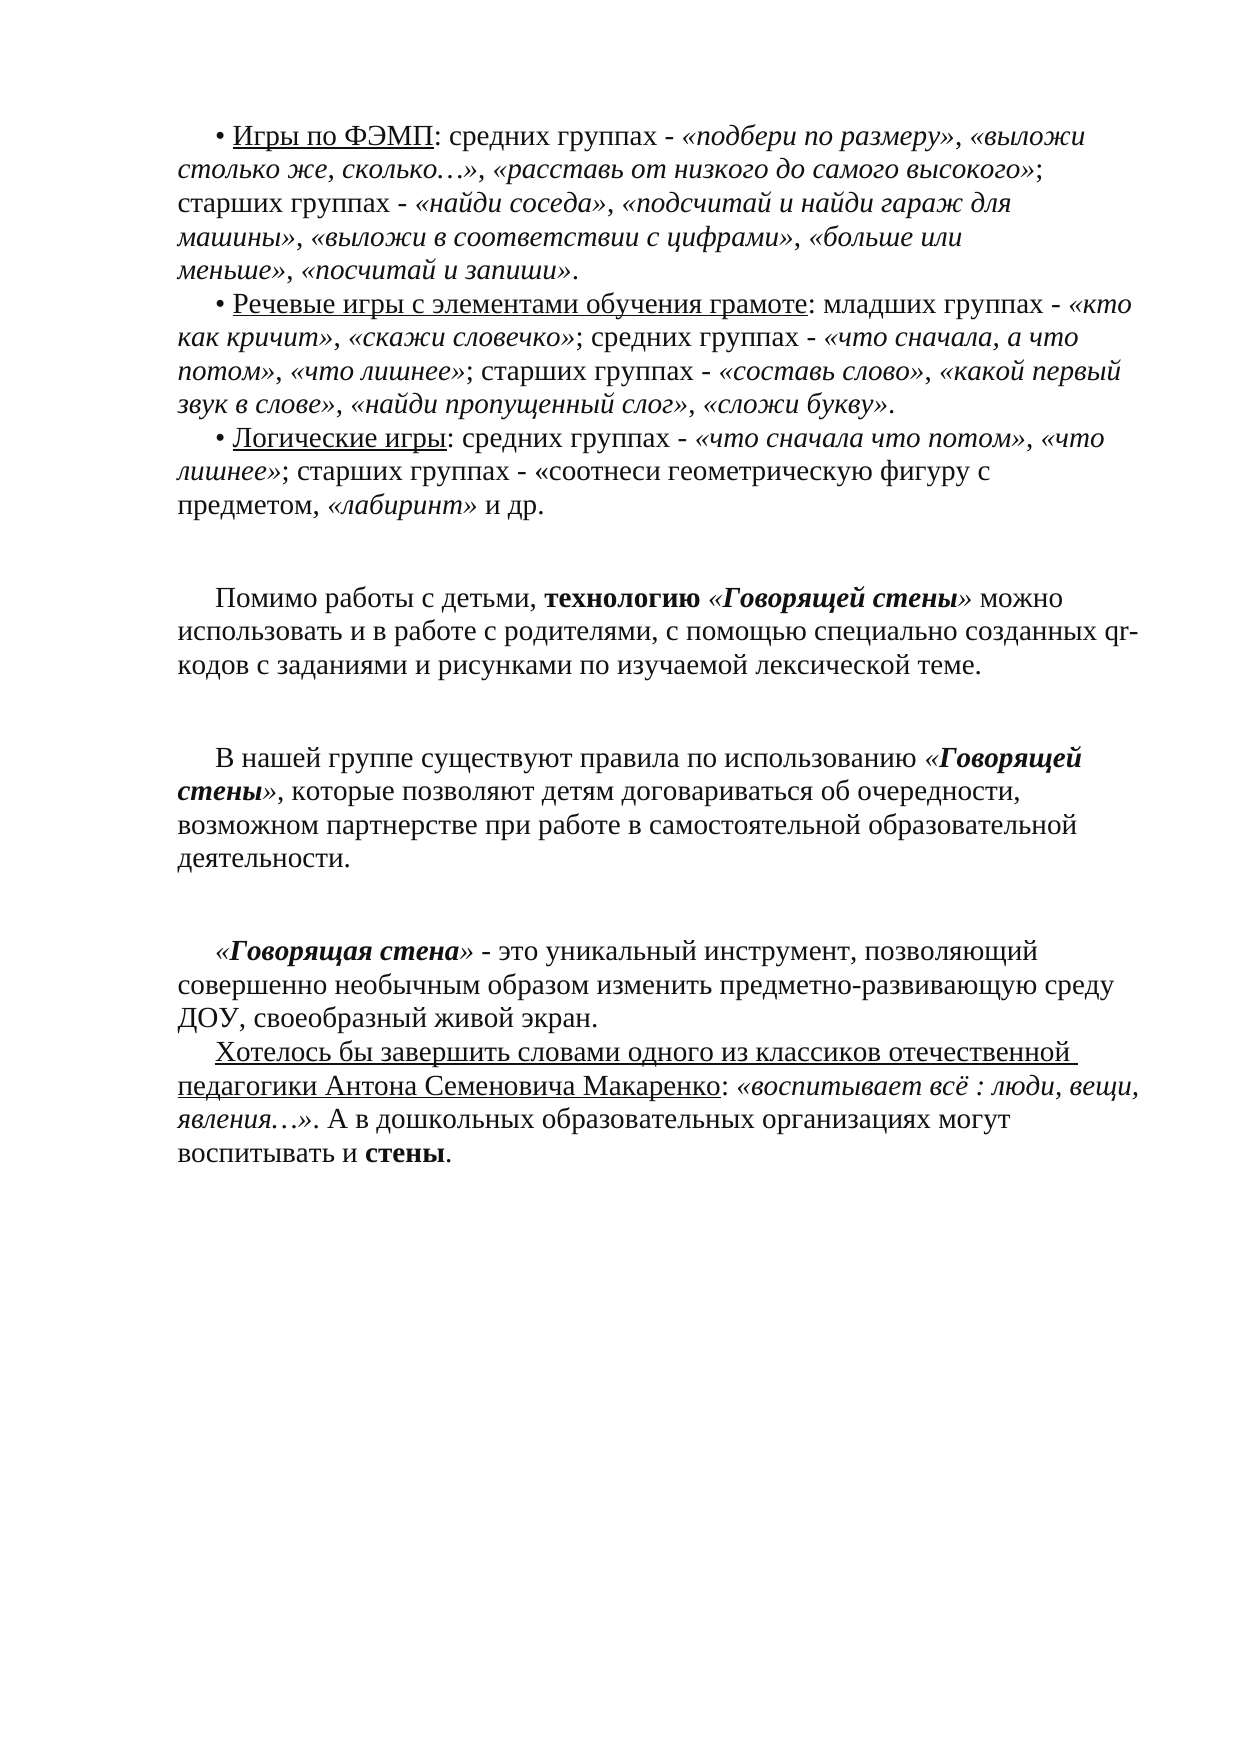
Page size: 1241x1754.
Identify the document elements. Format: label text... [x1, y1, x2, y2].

text «Говорящая стена» - это уникальный инструмент, позволяющий совершенно необычным образом изменить предметно-развивающую среду ДОУ, своеобразный живой экран. [177, 933, 1152, 1034]
text В нашей группе существуют правила по использованию «Говорящей стены», которые позволяют детям договариваться об очередности, возможном партнерстве при работе в самостоятельной образовательной деятельности. [177, 740, 1152, 874]
text Хотелось бы завершить словами одного из классиков отечественной педагогики Антона Семеновича Макаренко: «воспитывает всё : люди, вещи, явления…». А в дошкольных образовательных организациях могут воспитывать и стены. [177, 1034, 1152, 1168]
text • Речевые игры с элементами обучения грамоте: младших группах - «кто как кричит», «скажи словечко»; средних группах - «что сначала, а что потом», «что лишнее»; старших группах - «составь слово», «какой первый звук в слове», «найди пропущенный слог», «сложи букву». [177, 286, 1152, 420]
text • Игры по ФЭМП: средних группах - «подбери по размеру», «выложи столько же, сколько…», «расставь от низкого до самого высокого»; старших группах - «найди соседа», «подсчитай и найди гараж для машины», «выложи в соответствии с цифрами», «больше или меньше», «посчитай и запиши». [177, 118, 1152, 286]
text Помимо работы с детьми, технологию «Говорящей стены» можно использовать и в работе с родителями, с помощью специально созданных qr- кодов с заданиями и рисунками по изучаемой лексической теме. [177, 580, 1152, 681]
text • Логические игры: средних группах - «что сначала что потом», «что лишнее»; старших группах - «соотнеси геометрическую фигуру с предметом, «лабиринт» и др. [177, 420, 1152, 521]
